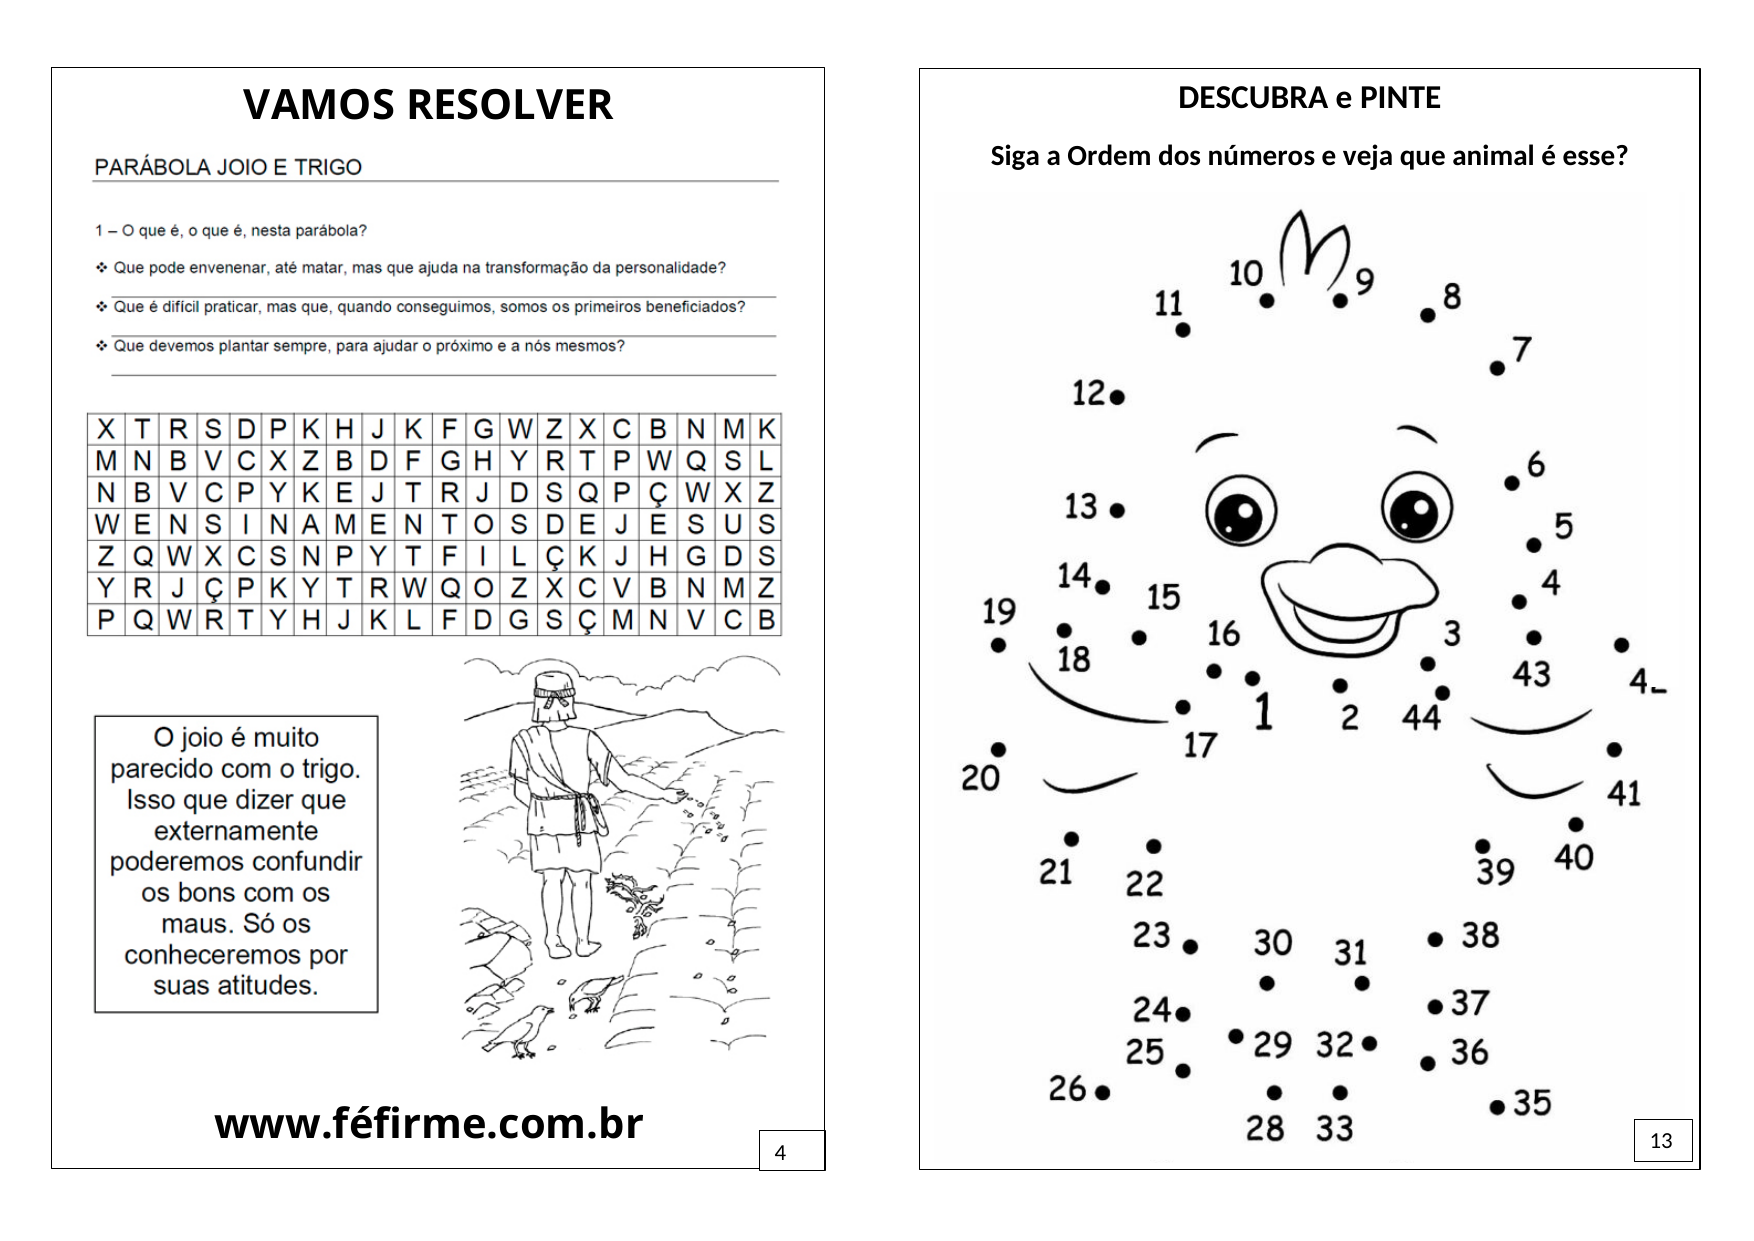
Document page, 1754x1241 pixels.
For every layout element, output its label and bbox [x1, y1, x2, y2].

picture [66, 136, 809, 1092]
picture [934, 192, 1685, 1163]
